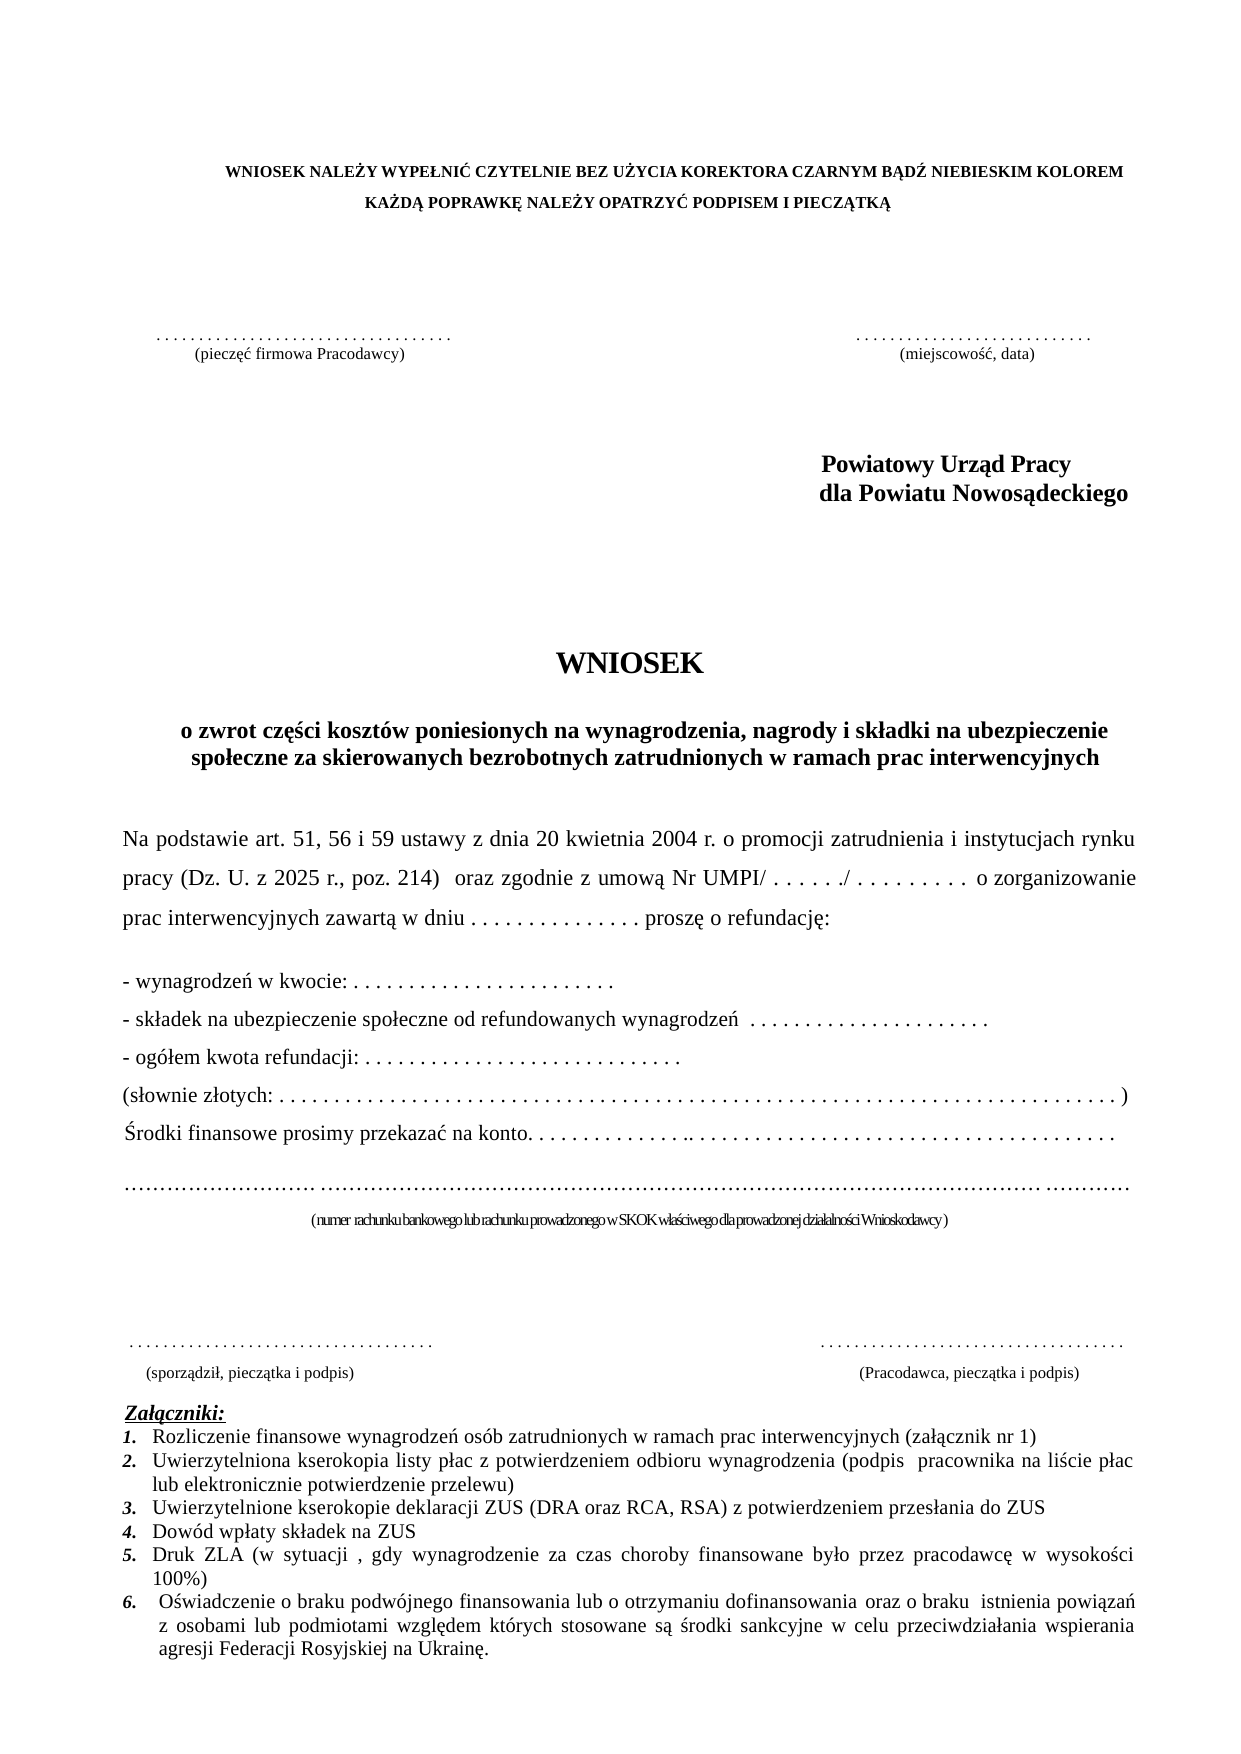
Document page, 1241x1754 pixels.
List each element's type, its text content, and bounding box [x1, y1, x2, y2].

text . . . . . . . . . . . . . . . . . . . . . . . . . . . . . . . . . . . . . . . . . . . . . . . . . . . . . . . . . . . . . . . [156, 325, 1136, 344]
text (słownie złotych: . . . . . . . . . . . . . . . . . . . . . . . . . . . . . . . . . . . . . . . . . . . . . . . . . . . . . . . . . . . . . . . . . . . . . . . . . . . . ) [122, 1082, 1136, 1107]
text (pieczęć firmowa Pracodawcy) (miejscowość, data) [182, 344, 1136, 363]
text - ogółem kwota refundacji: . . . . . . . . . . . . . . . . . . . . . . . . . . . . . [122, 1044, 1136, 1069]
list Oświadczenie o braku podwójnego finansowania lub o otrzymaniu dofinansowania oraz o braku istnienia powiązań z osobami lub podmiotami względem których stosowane są środki sankcyjne w celu przeciwdziałania wspierania agresji Federacji Rosyjskiej na Ukrainę. [122, 1590, 1136, 1661]
text dla Powiatu Nowosądeckiego [122, 478, 1135, 507]
text Na podstawie art. 51, 56 i 59 ustawy z dnia 20 kwietnia 2004 r. o promocji zatrudnienia i instytucjach rynku pracy (Dz. U. z 2025 r., poz. 214) oraz zgodnie z umową Nr UMPI/ . . . . . ./ . . . . . . . . . o zorganizowanie prac interwencyjnych zawartą w dniu . . . . . . . . . . . . . . . proszę o refundację: [122, 825, 1136, 930]
text . . . . . . . . . . . . . . . . . . . . . . . . . . . . . . . . . . . . . . . . . . . . . . . . . . . . . . . . . . . . . . . . . . . . . . . . [125, 1332, 1136, 1351]
list Uwierzytelniona kserokopia listy płac z potwierdzeniem odbioru wynagrodzenia (podpis pracownika na liście płac lub elektronicznie potwierdzenie przelewu) [122, 1449, 1136, 1496]
text KAŻDĄ POPRAWKĘ NALEŻY OPATRZYĆ PODPISEM I PIECZĄTKĄ [119, 193, 1136, 212]
text - wynagrodzeń w kwocie: . . . . . . . . . . . . . . . . . . . . . . . . [122, 968, 1136, 994]
text (sporządził, pieczątka i podpis) (Pracodawca, pieczątka i podpis) [125, 1363, 1136, 1382]
subtitle WNIOSEK [123, 652, 1136, 679]
text WNIOSEK NALEŻY WYPEŁNIĆ CZYTELNIE BEZ UŻYCIA KOREKTORA CZARNYM BĄDŹ NIEBIESKIM KOLOREM [122, 162, 1136, 181]
text - składek na ubezpieczenie społeczne od refundowanych wynagrodzeń . . . . . . . . . . . . . . . . . . . . . . [122, 1006, 1136, 1032]
text . . . . . . . . . . . . . . . . . . . . . . . . . . . . . . . . . . . . . . . . . . . . . . . . . . . . . . . . . . . . . . . . . . . . . . . . . . . . . . . . . . . . . . . . . . . . . . . . . . . . . . . . . . . . . . . . . . . . . . . . . . . . . . . . . . . . . . . . . . . . [124, 1170, 1136, 1195]
list Rozliczenie finansowe wynagrodzeń osób zatrudnionych w ramach prac interwencyjnych (załącznik nr 1) [122, 1425, 1136, 1449]
text Powiatowy Urząd Pracy [786, 449, 1136, 478]
text Środki finansowe prosimy przekazać na konto. . . . . . . . . . . . . . .. . . . . . . . . . . . . . . . . . . . . . . . . . . . . . . . . . . . . . . [124, 1120, 1136, 1145]
list Uwierzytelnione kserokopie deklaracji ZUS (DRA oraz RCA, RSA) z potwierdzeniem przesłania do ZUS [122, 1496, 1136, 1519]
list Druk ZLA (w sytuacji , gdy wynagrodzenie za czas choroby finansowane było przez pracodawcę w wysokości 100%) [122, 1543, 1136, 1590]
text o zwrot części kosztów poniesionych na wynagrodzenia, nagrody i składki na ubezpieczenie społeczne za skierowanych bezrobotnych zatrudnionych w ramach prac interwencyjnych [154, 717, 1136, 771]
text (numer rachunku bankowego lub rachunku prowadzonego w SKOK właściwego dla prowadzonej działalności Wnioskodawcy) [122, 1208, 1134, 1258]
list Dowód wpłaty składek na ZUS [122, 1519, 1136, 1543]
text Załączniki: [124, 1402, 1136, 1425]
